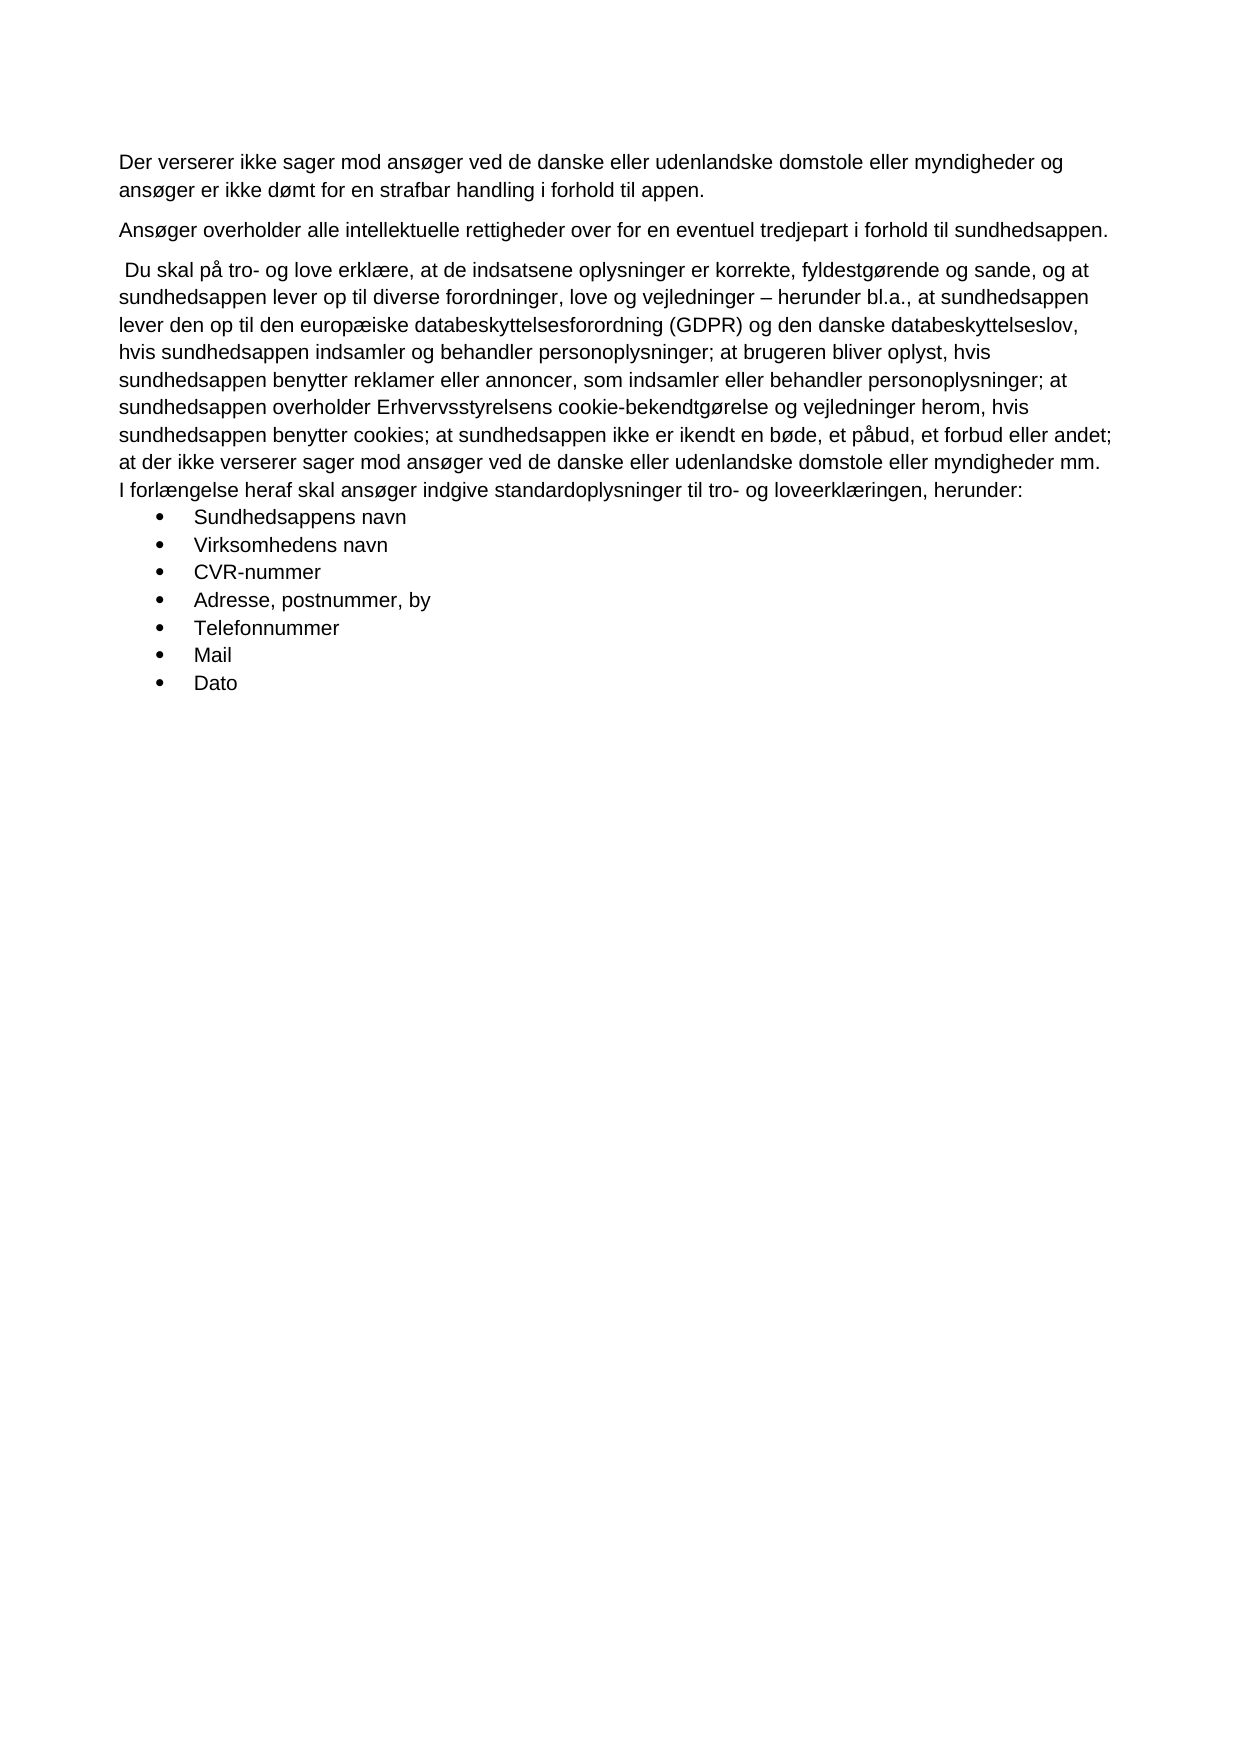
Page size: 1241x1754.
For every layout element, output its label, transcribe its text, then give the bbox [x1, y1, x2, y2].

list Telefonnummer [156, 615, 1122, 639]
text Du skal på tro- og love erklære, at de indsatsene oplysninger er korrekte, fyldestgørende og sande, og at sundhedsappen lever op til diverse forordninger, love og vejledninger – herunder bl.a., at sundhedsappen lever den op til den europæiske databeskyttelsesforordning (GDPR) og den danske databeskyttelseslov, hvis sundhedsappen indsamler og behandler personoplysninger; at brugeren bliver oplyst, hvis sundhedsappen benytter reklamer eller annoncer, som indsamler eller behandler personoplysninger; at sundhedsappen overholder Erhvervsstyrelsens cookie-bekendtgørelse og vejledninger herom, hvis sundhedsappen benytter cookies; at sundhedsappen ikke er ikendt en bøde, et påbud, et forbud eller andet; at der ikke verserer sager mod ansøger ved de danske eller udenlandske domstole eller myndigheder mm. [118, 257, 1122, 474]
list Sundhedsappens navn [156, 505, 1122, 529]
text Ansøger overholder alle intellektuelle rettigheder over for en eventuel tredjepart i forhold til sundhedsappen. [118, 217, 1122, 241]
text Der verserer ikke sager mod ansøger ved de danske eller udenlandske domstole eller myndigheder og ansøger er ikke dømt for en strafbar handling i forhold til appen. [118, 150, 1122, 201]
list Dato [156, 671, 1122, 695]
list Adresse, postnummer, by [156, 588, 1122, 612]
text I forlængelse heraf skal ansøger indgive standardoplysninger til tro- og loveerklæringen, herunder: [118, 477, 1122, 501]
list Mail [156, 643, 1122, 667]
list Virksomhedens navn [156, 533, 1122, 557]
list CVR-nummer [156, 560, 1122, 584]
